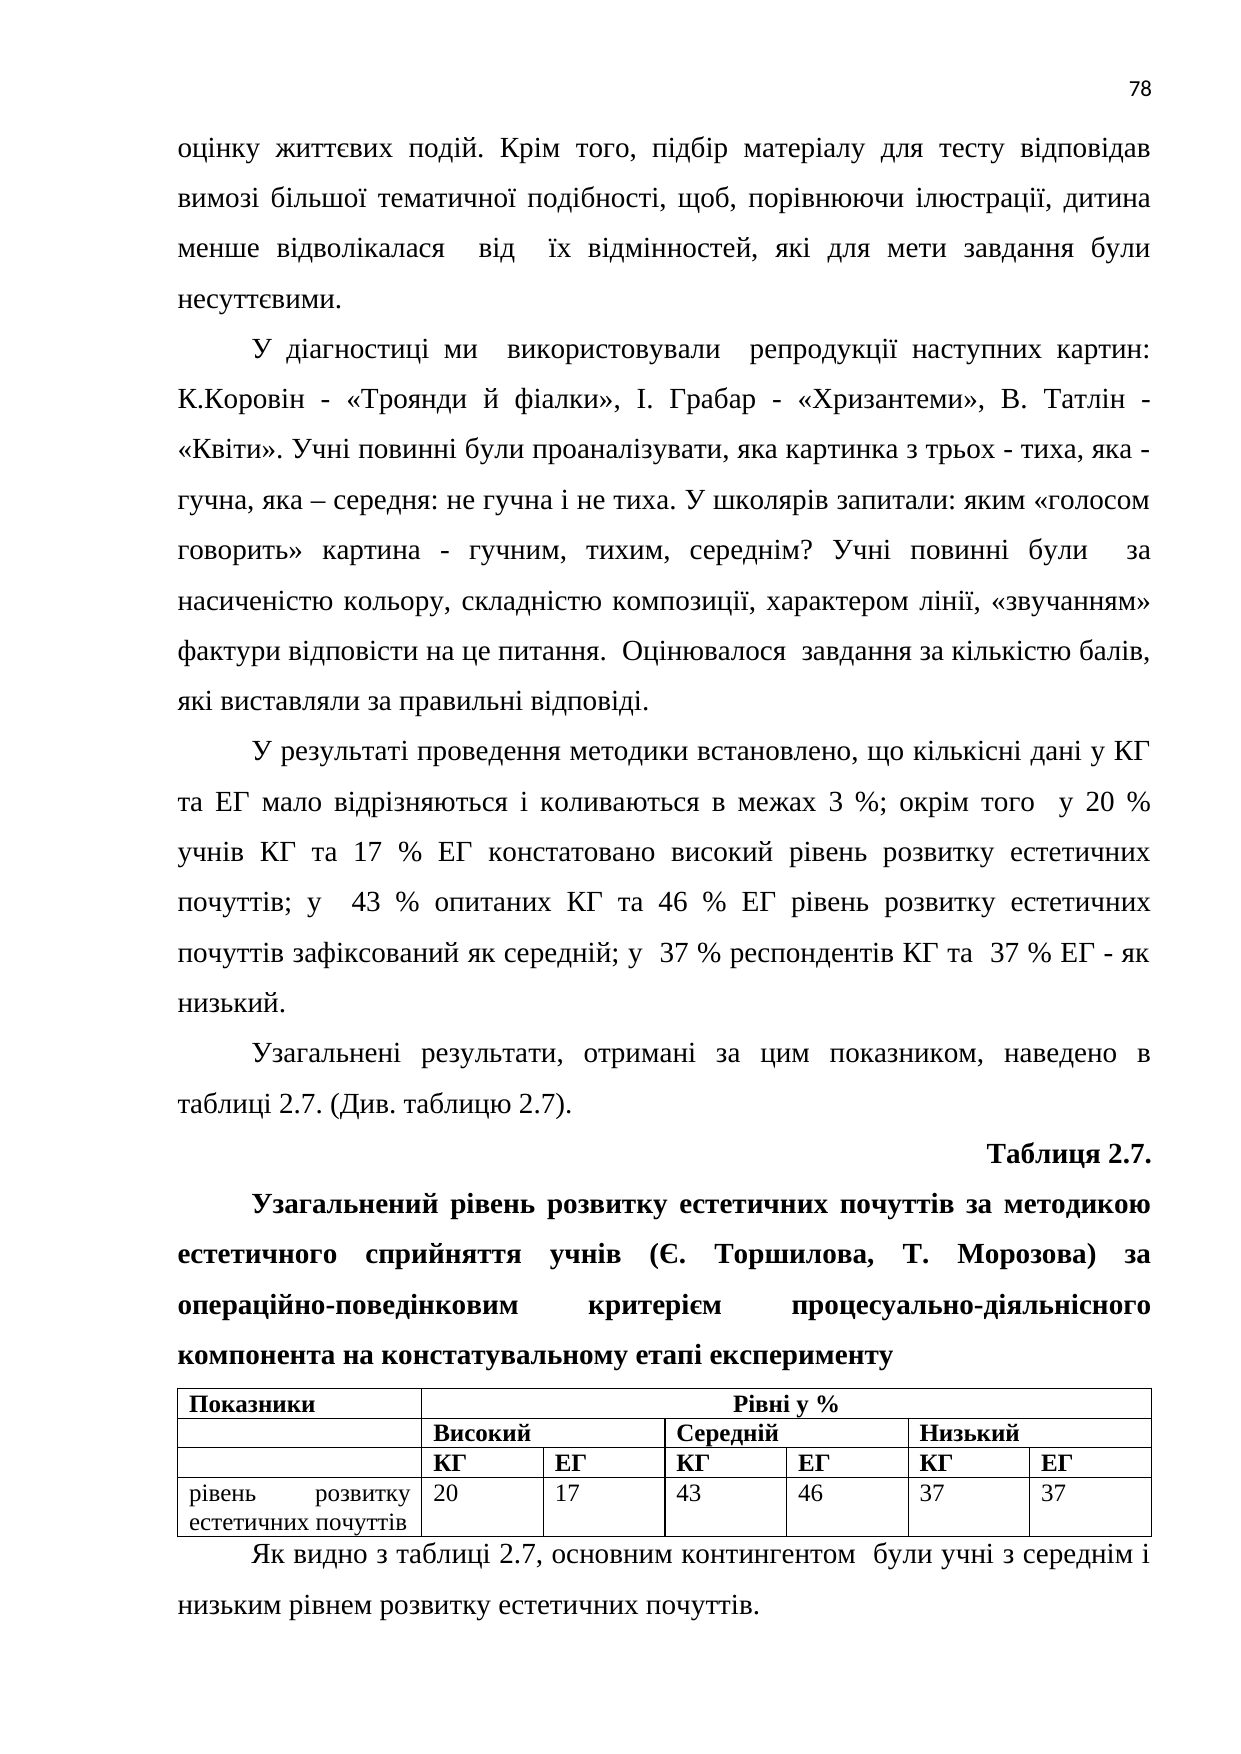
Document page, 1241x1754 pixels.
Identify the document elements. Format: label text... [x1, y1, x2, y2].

table_cell 17 [544, 1478, 664, 1536]
table_cell ЕГ [544, 1448, 664, 1477]
table_cell ЕГ [1030, 1448, 1151, 1477]
table_cell 37 [909, 1478, 1029, 1536]
text Як видно з таблиці 2.7, основним контингентом були учні з середнім і низьким рівнем розвитку естетичних почуттів. [177, 1537, 1152, 1620]
table_cell 43 [666, 1478, 786, 1536]
table_cell КГ [422, 1448, 543, 1477]
table_cell Низький [909, 1419, 1151, 1447]
table_cell 46 [787, 1478, 908, 1536]
table_cell 20 [422, 1478, 543, 1536]
text Узагальнені результати, отримані за цим показником, наведено в таблиці 2.7. (Див. таблицю 2.7). [177, 1035, 1152, 1119]
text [177, 130, 1152, 314]
table_header Показники [178, 1389, 421, 1417]
table_cell [178, 1448, 421, 1477]
text Узагальнений рівень розвитку естетичних почуттів за методикою естетичного сприйняття учнів (Є. Торшилова, Т. Морозова) за операційно-поведінковим критерієм процесуально-діяльнісного компонента на констатувальному етапі експерименту [177, 1186, 1152, 1371]
table_header Рівні у % [422, 1389, 1151, 1417]
text Таблиця 2.7. [177, 1136, 1152, 1169]
table_cell 37 [1030, 1478, 1151, 1536]
text У результаті проведення методики встановлено, що кількісні дані у КГ та ЕГ мало відрізняються і коливаються в межах 3 %; окрім того у 20 % учнів КГ та 17 % ЕГ констатовано високий рівень розвитку естетичних почуттів; у 43 % опитаних КГ та 46 % ЕГ рівень розвитку естетичних почуттів зафіксований як середній; у 37 % респондентів КГ та 37 % ЕГ - як низький. [177, 733, 1152, 1019]
table_cell КГ [909, 1448, 1029, 1477]
text У діагностиці ми використовували репродукції наступних картин: К.Коровін - «Троянди й фіалки», І. Грабар - «Хризантеми», В. Татлін - «Квіти». Учні повинні були проаналізувати, яка картинка з трьох - тиха, яка - гучна, яка – середня: не гучна і не тиха. У школярів запитали: яким «голосом говорить» картина - гучним, тихим, середнім? Учні повинні були за насиченістю кольору, складністю композиції, характером лінії, «звучанням» фактури відповісти на це питання. Оцінювалося завдання за кількістю балів, які виставляли за правильні відповіді. [177, 331, 1152, 717]
table_cell рівень розвитку естетичних почуттів [178, 1478, 421, 1536]
table_cell [178, 1419, 421, 1447]
table_cell КГ [666, 1448, 786, 1477]
table_cell Середній [666, 1419, 908, 1447]
table_cell ЕГ [787, 1448, 908, 1477]
table_cell Високий [422, 1419, 664, 1447]
